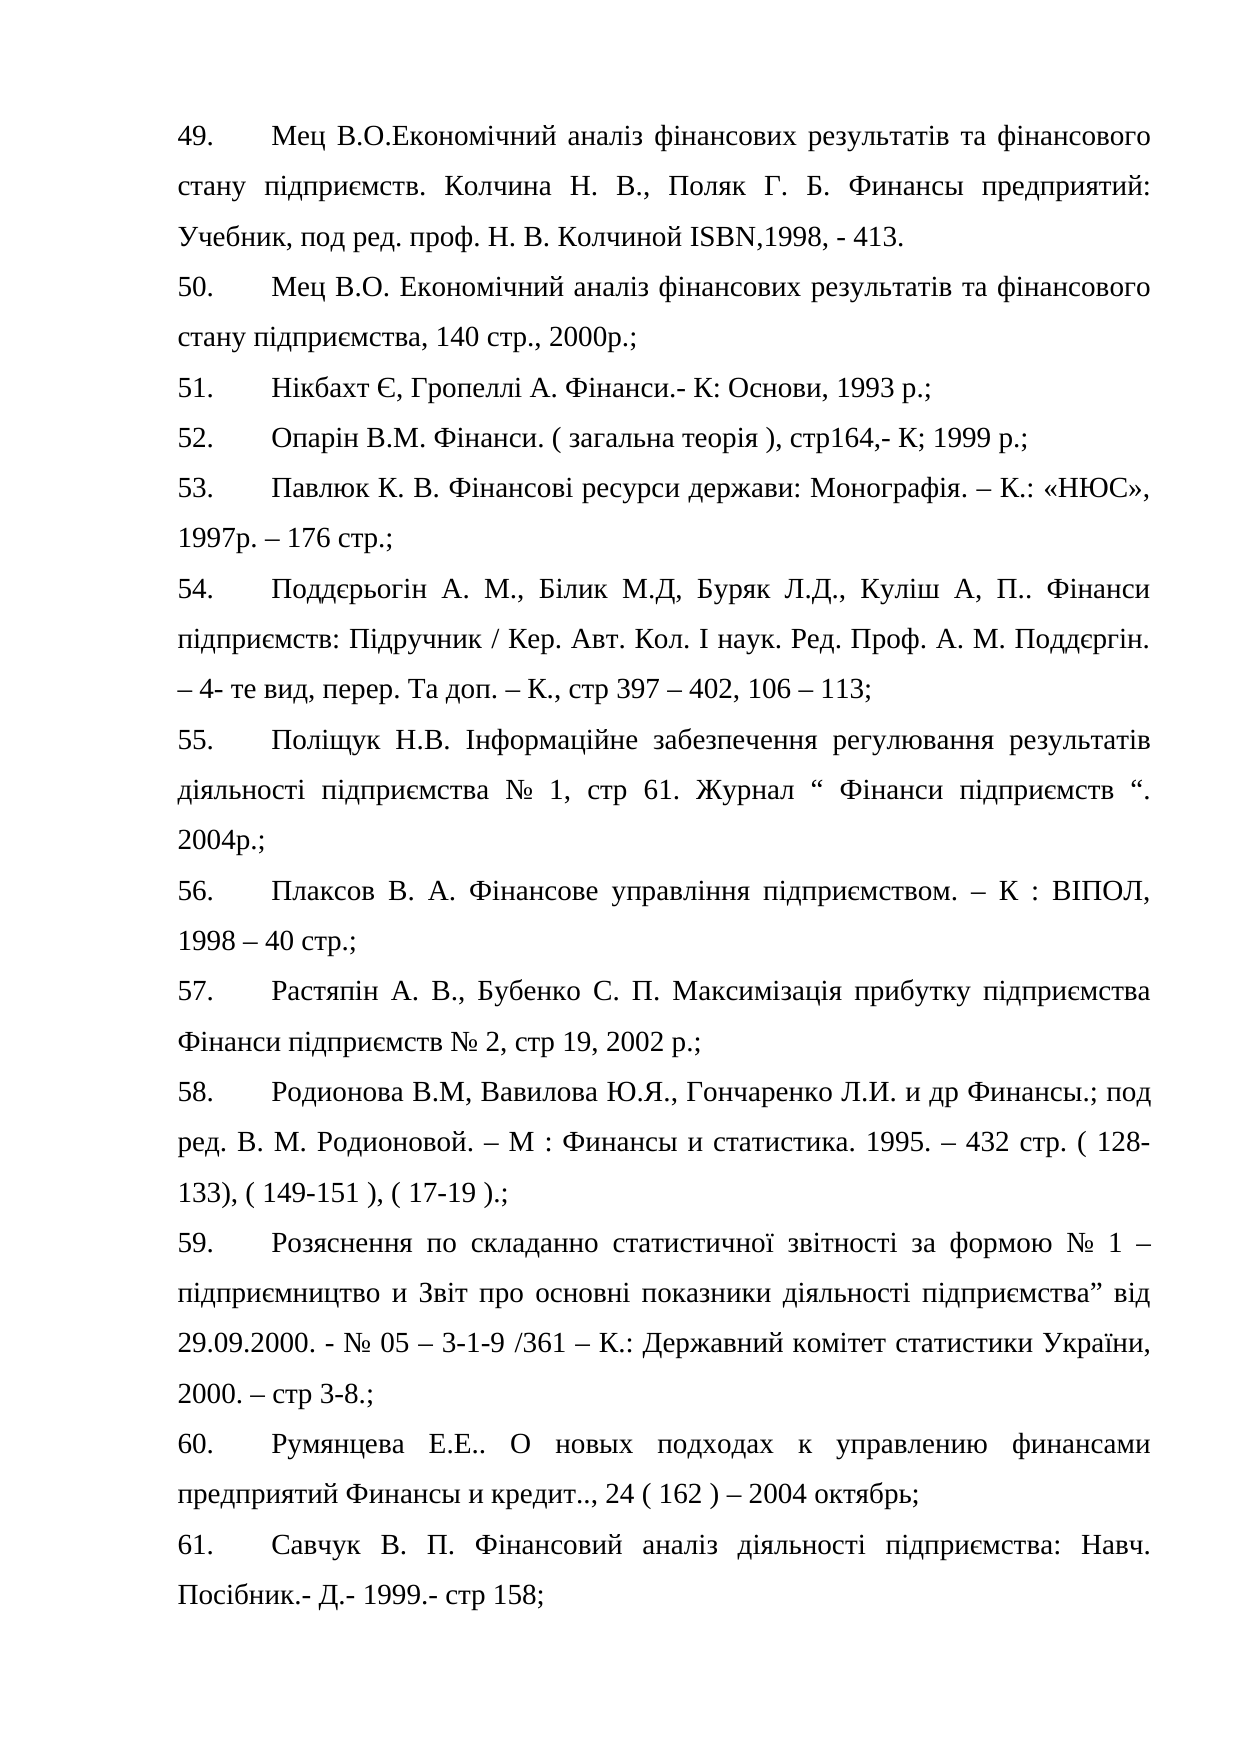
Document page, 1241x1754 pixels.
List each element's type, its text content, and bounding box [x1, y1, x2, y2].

list Нікбахт Є, Гропеллі А. Фінанси.- К: Основи, 1993 р.; [177, 370, 1152, 403]
list Поддєрьогін А. М., Білик М.Д, Буряк Л.Д., Куліш А, П.. Фінанси підприємств: Підручник / Кер. Авт. Кол. І наук. Ред. Проф. А. М. Поддєргін. – 4- те вид, перер. Та доп. – К., стр 397 – 402, 106 – 113; [177, 571, 1152, 705]
list Плаксов В. А. Фінансове управління підприємством. – К : ВІПОЛ, 1998 – 40 стр.; [177, 873, 1152, 957]
list Родионова В.М, Вавилова Ю.Я., Гончаренко Л.И. и др Финансы.; под ред. В. М. Родионовой. – М : Финансы и статистика. 1995. – 432 стр. ( 128-133), ( 149-151 ), ( 17-19 ).; [177, 1074, 1152, 1208]
list Савчук В. П. Фінансовий аналіз діяльності підприємства: Навч. Посібник.- Д.- 1999.- стр 158; [177, 1527, 1152, 1611]
list Мец В.О. Економічний аналіз фінансових результатів та фінансового стану підприємства, 140 стр., 2000р.; [177, 269, 1152, 353]
list Мец В.О.Економічний аналіз фінансових результатів та фінансового стану підприємств. Колчина Н. В., Поляк Г. Б. Финансы предприятий: Учебник, под ред. проф. Н. В. Колчиной ISBN,1998, - 413. [177, 118, 1152, 252]
list Павлюк К. В. Фінансові ресурси держави: Монографія. – К.: «НЮС», 1997р. – 176 стр.; [177, 470, 1152, 554]
list Растяпін А. В., Бубенко С. П. Максимізація прибутку підприємства Фінанси підприємств № 2, стр 19, 2002 р.; [177, 973, 1152, 1057]
list Розяснення по складанно статистичної звітності за формою № 1 – підприємництво и Звіт про основні показники діяльності підприємства” від 29.09.2000. - № 05 – 3-1-9 /361 – К.: Державний комітет статистики України, 2000. – стр 3-8.; [177, 1225, 1152, 1409]
list Поліщук Н.В. Інформаційне забезпечення регулювання результатів діяльності підприємства № 1, стр 61. Журнал “ Фінанси підприємств “. 2004р.; [177, 722, 1152, 856]
list Опарін В.М. Фінанси. ( загальна теорія ), стр164,- К; 1999 р.; [177, 420, 1152, 453]
list Румянцева Е.Е.. О новых подходах к управлению финансами предприятий Финансы и кредит.., 24 ( 162 ) – 2004 октябрь; [177, 1426, 1152, 1510]
